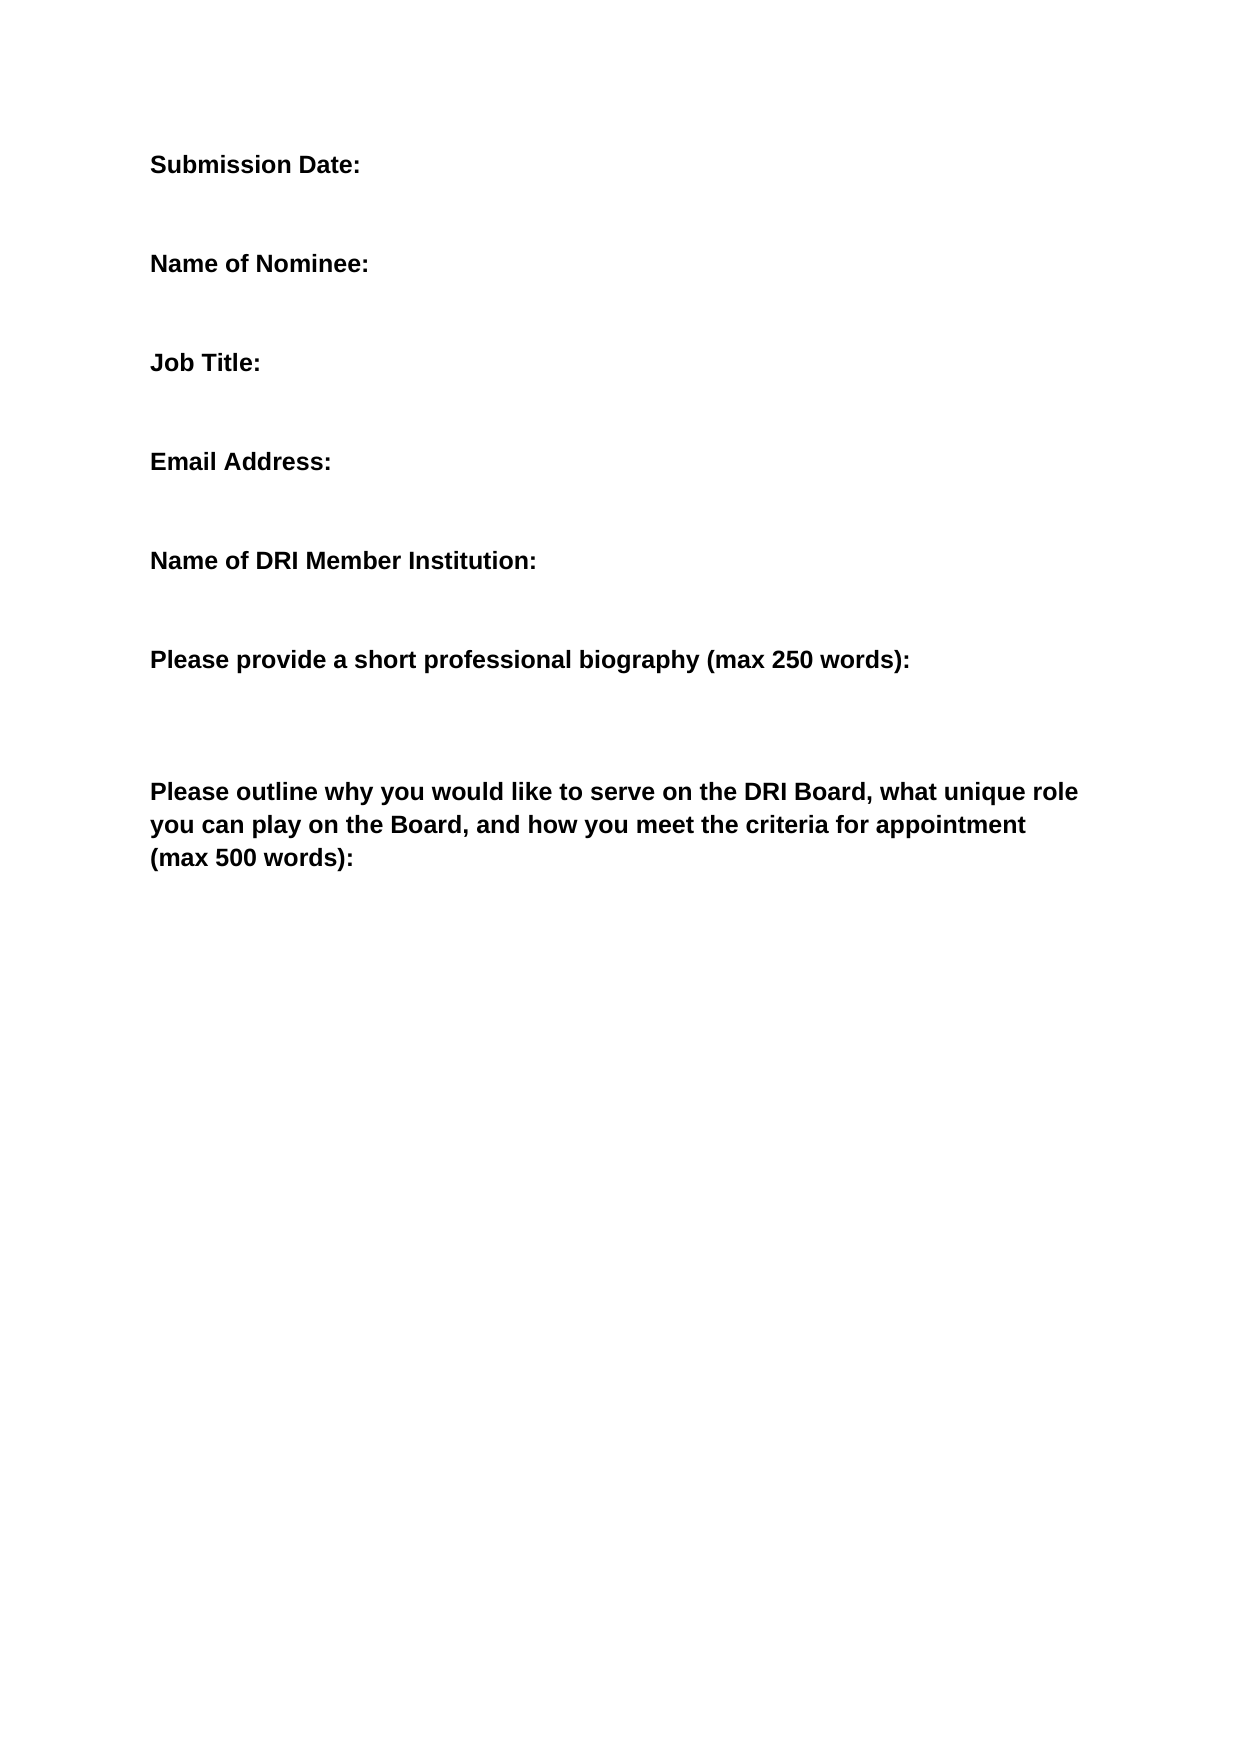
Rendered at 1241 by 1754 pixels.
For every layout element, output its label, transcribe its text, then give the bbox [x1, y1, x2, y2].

text Name of Nominee: [150, 249, 1090, 278]
text Please outline why you would like to serve on the DRI Board, what unique role you can play on the Board, and how you meet the criteria for appointment (max 500 words): [150, 777, 1090, 872]
text Email Address: [150, 447, 1090, 476]
text Name of DRI Member Institution: [150, 546, 1090, 575]
text Submission Date: [150, 150, 1090, 179]
text Please provide a short professional biography (max 250 words): [150, 645, 1090, 674]
text Job Title: [150, 348, 1090, 377]
